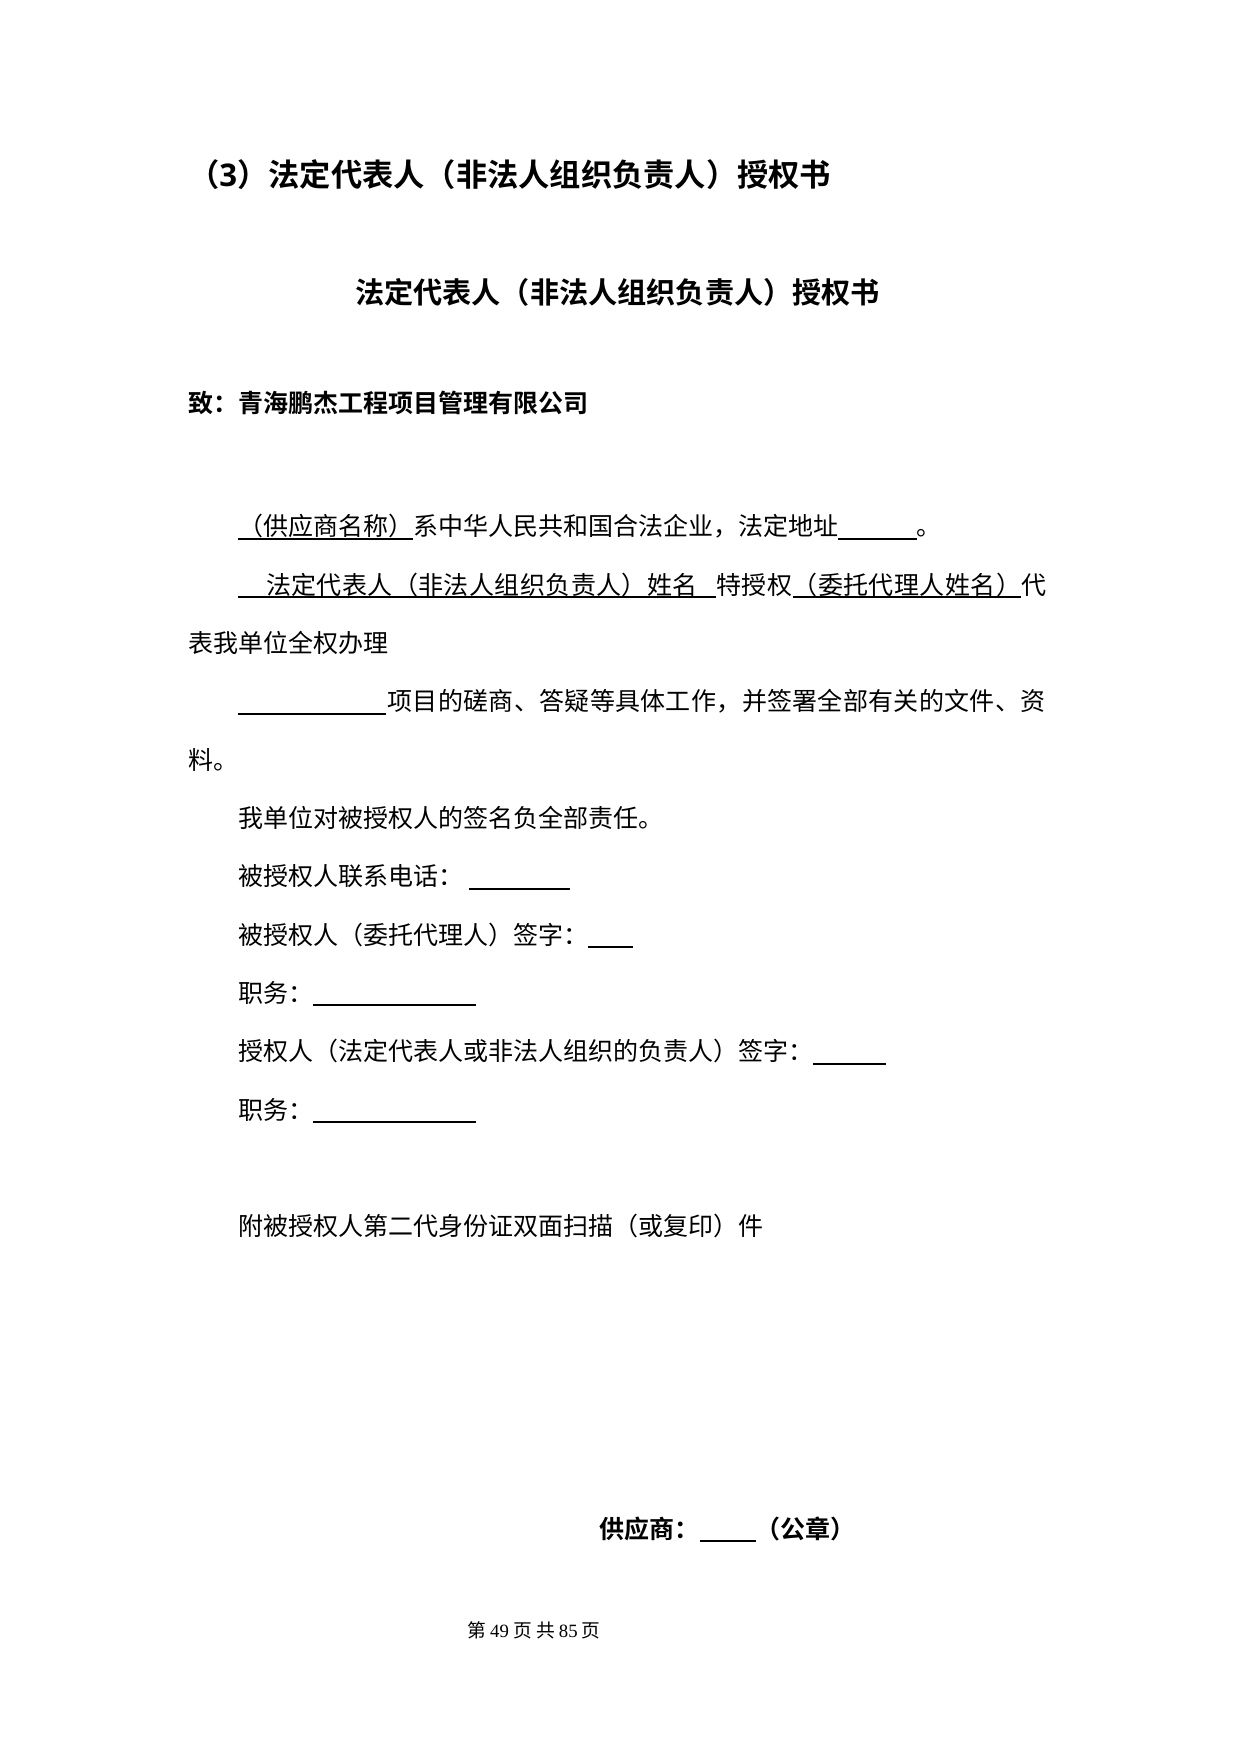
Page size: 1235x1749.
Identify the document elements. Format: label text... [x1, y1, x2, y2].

text 被授权人（委托代理人）签字： [188, 897, 1046, 956]
text 我单位对被授权人的签名负全部责任。 [188, 781, 1046, 839]
text （3）法定代表人（非法人组织负责人）授权书 [188, 150, 1046, 195]
text 被授权人联系电话： [188, 839, 1046, 897]
text 职务： [188, 1072, 1046, 1131]
text 授权人（法定代表人或非法人组织的负责人）签字： [188, 1014, 1046, 1072]
text 职务： [188, 956, 1046, 1014]
text 供应商： （公章） [188, 1509, 1046, 1546]
text 法定代表人（非法人组织负责人）授权书 [188, 269, 1046, 311]
text 致：青海鹏杰工程项目管理有限公司 [188, 384, 1046, 420]
text 法定代表人（非法人组织负责人）姓名 特授权（委托代理人姓名）代表我单位全权办理 [188, 547, 1046, 664]
text 项目的磋商、答疑等具体工作，并签署全部有关的文件、资料。 [188, 664, 1046, 781]
text 附被授权人第二代身份证双面扫描（或复印）件 [188, 1189, 1046, 1247]
text （供应商名称）系中华人民共和国合法企业，法定地址 。 [188, 489, 1046, 547]
